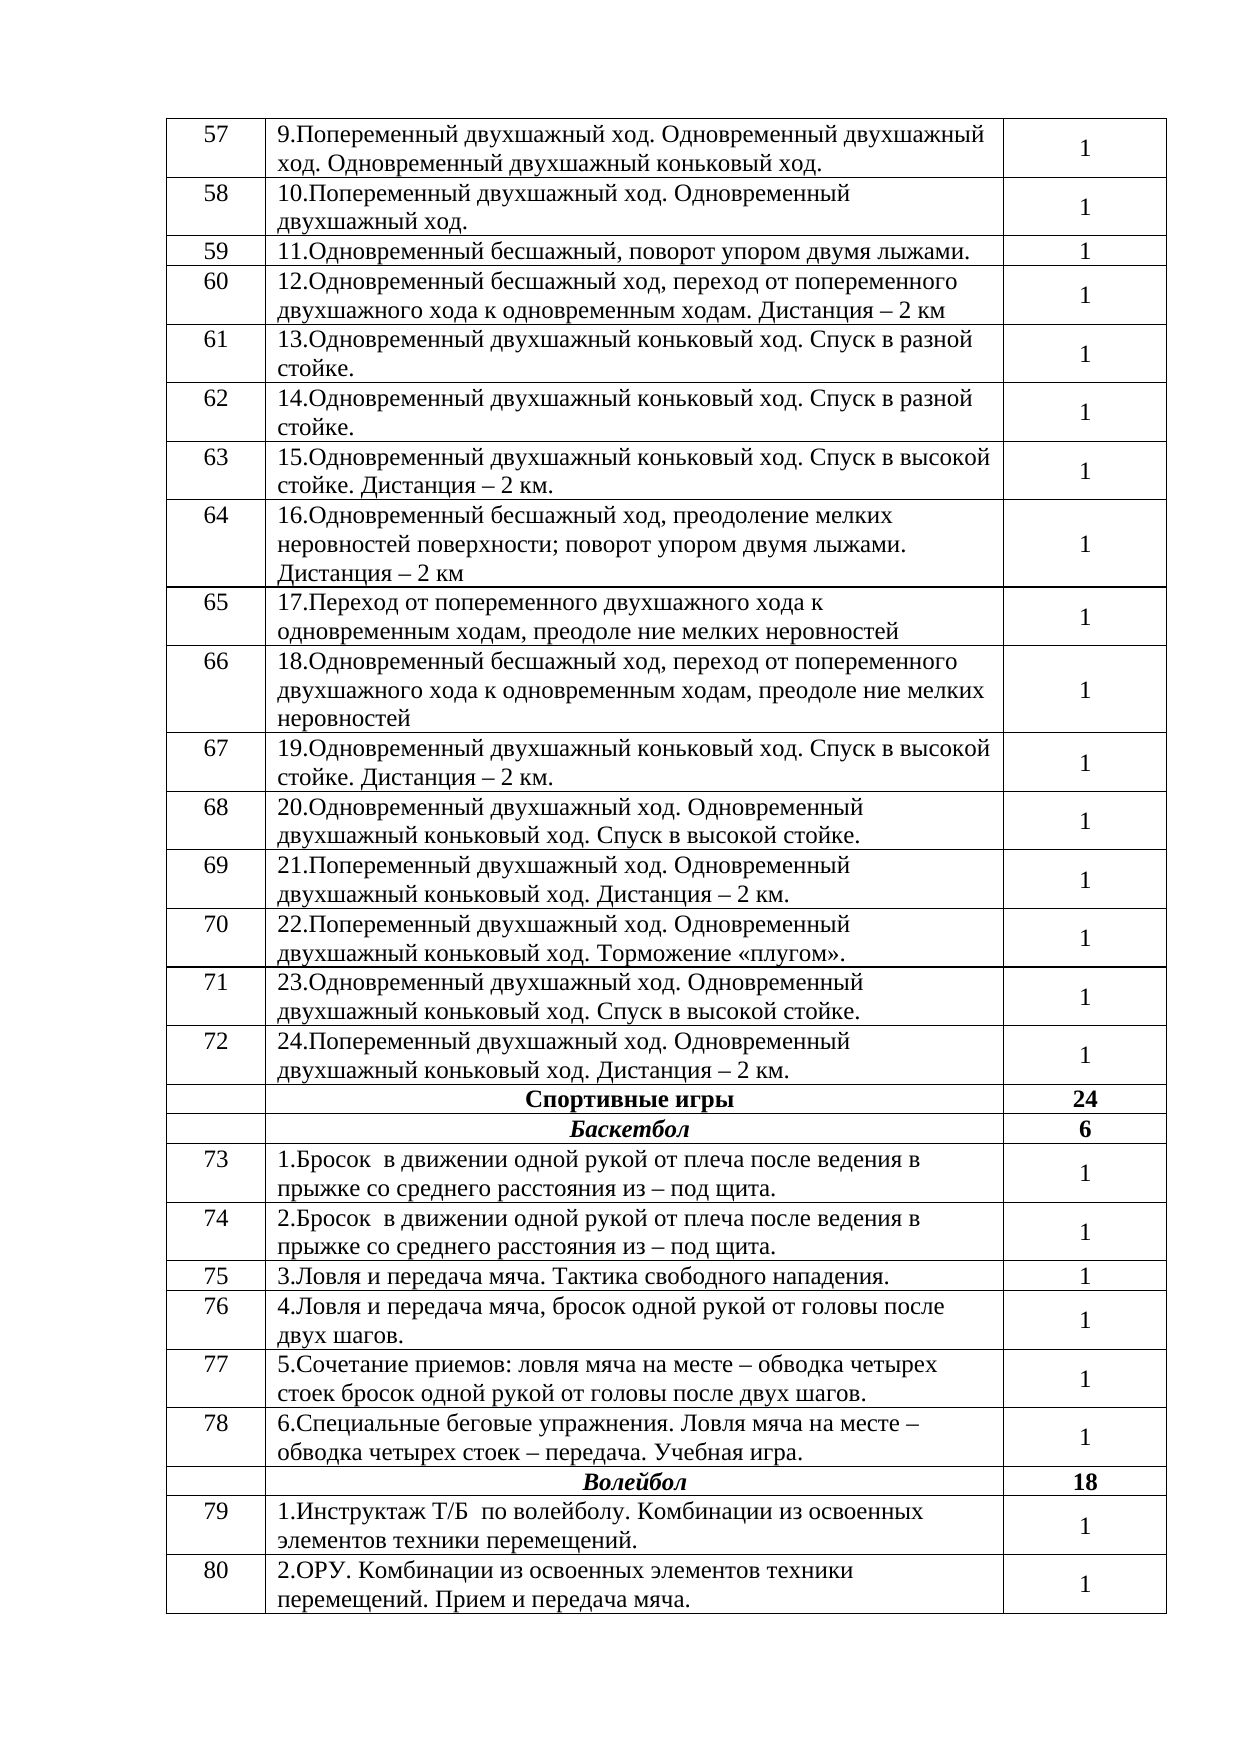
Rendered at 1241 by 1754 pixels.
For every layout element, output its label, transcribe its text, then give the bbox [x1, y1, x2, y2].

table_cell 1 [1004, 442, 1166, 499]
table_cell 20.Одновременный двухшажный ход. Одновременный двухшажный коньковый ход. Спуск в высокой стойке. [266, 792, 1003, 849]
table_cell 1 [1004, 1555, 1166, 1612]
table_cell 3.Ловля и передача мяча. Тактика свободного нападения. [266, 1261, 1003, 1290]
table_cell Спортивные игры [266, 1085, 1003, 1113]
table_cell 16.Одновременный бесшажный ход, преодоление мелких неровностей поверхности; поворот упором двумя лыжами. Дистанция – 2 км [266, 500, 1003, 586]
table_cell [167, 1467, 265, 1495]
table_cell 1 [1004, 1291, 1166, 1348]
table_cell 12.Одновременный бесшажный ход, переход от попеременного двухшажного хода к одновременным ходам. Дистанция – 2 км [266, 266, 1003, 323]
table_cell Баскетбол [266, 1114, 1003, 1143]
table_cell 73 [167, 1144, 265, 1202]
table_cell 65 [167, 588, 265, 645]
table_cell 69 [167, 850, 265, 908]
table_cell 17.Переход от попеременного двухшажного хода к одновременным ходам, преодоле ние мелких неровностей [266, 588, 1003, 645]
table_cell 66 [167, 646, 265, 732]
table_cell 1 [1004, 178, 1166, 235]
table_cell 24 [1004, 1085, 1166, 1113]
table_cell 79 [167, 1496, 265, 1554]
table_cell 78 [167, 1408, 265, 1466]
table_cell 4.Ловля и передача мяча, бросок одной рукой от головы после двух шагов. [266, 1291, 1003, 1348]
table_cell 58 [167, 178, 265, 235]
table_cell 1 [1004, 266, 1166, 323]
table_cell 1 [1004, 1026, 1166, 1083]
table_cell 1 [1004, 792, 1166, 849]
table_cell 1 [1004, 1203, 1166, 1260]
table_cell 71 [167, 968, 265, 1025]
table_cell 68 [167, 792, 265, 849]
table_cell 6.Специальные беговые упражнения. Ловля мяча на месте – обводка четырех стоек – передача. Учебная игра. [266, 1408, 1003, 1466]
table_cell [167, 1085, 265, 1113]
table_cell 60 [167, 266, 265, 323]
table_cell 1 [1004, 500, 1166, 586]
table_cell 18.Одновременный бесшажный ход, переход от попеременного двухшажного хода к одновременным ходам, преодоле ние мелких неровностей [266, 646, 1003, 732]
table_cell 1 [1004, 588, 1166, 645]
table_cell 24.Попеременный двухшажный ход. Одновременный двухшажный коньковый ход. Дистанция – 2 км. [266, 1026, 1003, 1083]
table_cell 64 [167, 500, 265, 586]
table_cell 80 [167, 1555, 265, 1612]
table_cell 1 [1004, 119, 1166, 177]
table_cell 1.Инструктаж Т/Б по волейболу. Комбинации из освоенных элементов техники перемещений. [266, 1496, 1003, 1554]
table_cell 21.Попеременный двухшажный ход. Одновременный двухшажный коньковый ход. Дистанция – 2 км. [266, 850, 1003, 908]
table_cell 1 [1004, 1408, 1166, 1466]
table_cell 1 [1004, 1144, 1166, 1202]
table_cell 59 [167, 236, 265, 265]
table_cell 1 [1004, 968, 1166, 1025]
table_cell 22.Попеременный двухшажный ход. Одновременный двухшажный коньковый ход. Торможение «плугом». [266, 909, 1003, 966]
table_cell 1 [1004, 325, 1166, 382]
table_cell 75 [167, 1261, 265, 1290]
table_cell 1 [1004, 1496, 1166, 1554]
table_cell 1.Бросок в движении одной рукой от плеча после ведения в прыжке со среднего расстояния из – под щита. [266, 1144, 1003, 1202]
table_cell 76 [167, 1291, 265, 1348]
table_cell 19.Одновременный двухшажный коньковый ход. Спуск в высокой стойке. Дистанция – 2 км. [266, 733, 1003, 791]
table_cell Волейбол [266, 1467, 1003, 1495]
table_cell 67 [167, 733, 265, 791]
table_cell 1 [1004, 733, 1166, 791]
table_cell 1 [1004, 909, 1166, 966]
table_cell 9.Попеременный двухшажный ход. Одновременный двухшажный ход. Одновременный двухшажный коньковый ход. [266, 119, 1003, 177]
table_cell 1 [1004, 1350, 1166, 1407]
table_cell 13.Одновременный двухшажный коньковый ход. Спуск в разной стойке. [266, 325, 1003, 382]
table_cell 72 [167, 1026, 265, 1083]
table_cell 6 [1004, 1114, 1166, 1143]
table_cell 70 [167, 909, 265, 966]
table_cell 11.Одновременный бесшажный, поворот упором двумя лыжами. [266, 236, 1003, 265]
table_cell 1 [1004, 236, 1166, 265]
table_cell 74 [167, 1203, 265, 1260]
table_cell 18 [1004, 1467, 1166, 1495]
table_cell 23.Одновременный двухшажный ход. Одновременный двухшажный коньковый ход. Спуск в высокой стойке. [266, 968, 1003, 1025]
table_cell 61 [167, 325, 265, 382]
table_cell 1 [1004, 850, 1166, 908]
table_cell 62 [167, 383, 265, 441]
table_cell 10.Попеременный двухшажный ход. Одновременный двухшажный ход. [266, 178, 1003, 235]
table_cell 1 [1004, 383, 1166, 441]
table_cell 57 [167, 119, 265, 177]
table_cell 1 [1004, 646, 1166, 732]
table_cell 15.Одновременный двухшажный коньковый ход. Спуск в высокой стойке. Дистанция – 2 км. [266, 442, 1003, 499]
table_cell 1 [1004, 1261, 1166, 1290]
table_cell 2.Бросок в движении одной рукой от плеча после ведения в прыжке со среднего расстояния из – под щита. [266, 1203, 1003, 1260]
table_cell 14.Одновременный двухшажный коньковый ход. Спуск в разной стойке. [266, 383, 1003, 441]
table_cell 63 [167, 442, 265, 499]
table_cell [167, 1114, 265, 1143]
table_cell 77 [167, 1350, 265, 1407]
table_cell 5.Сочетание приемов: ловля мяча на месте – обводка четырех стоек бросок одной рукой от головы после двух шагов. [266, 1350, 1003, 1407]
table_cell 2.ОРУ. Комбинации из освоенных элементов техники перемещений. Прием и передача мяча. [266, 1555, 1003, 1612]
